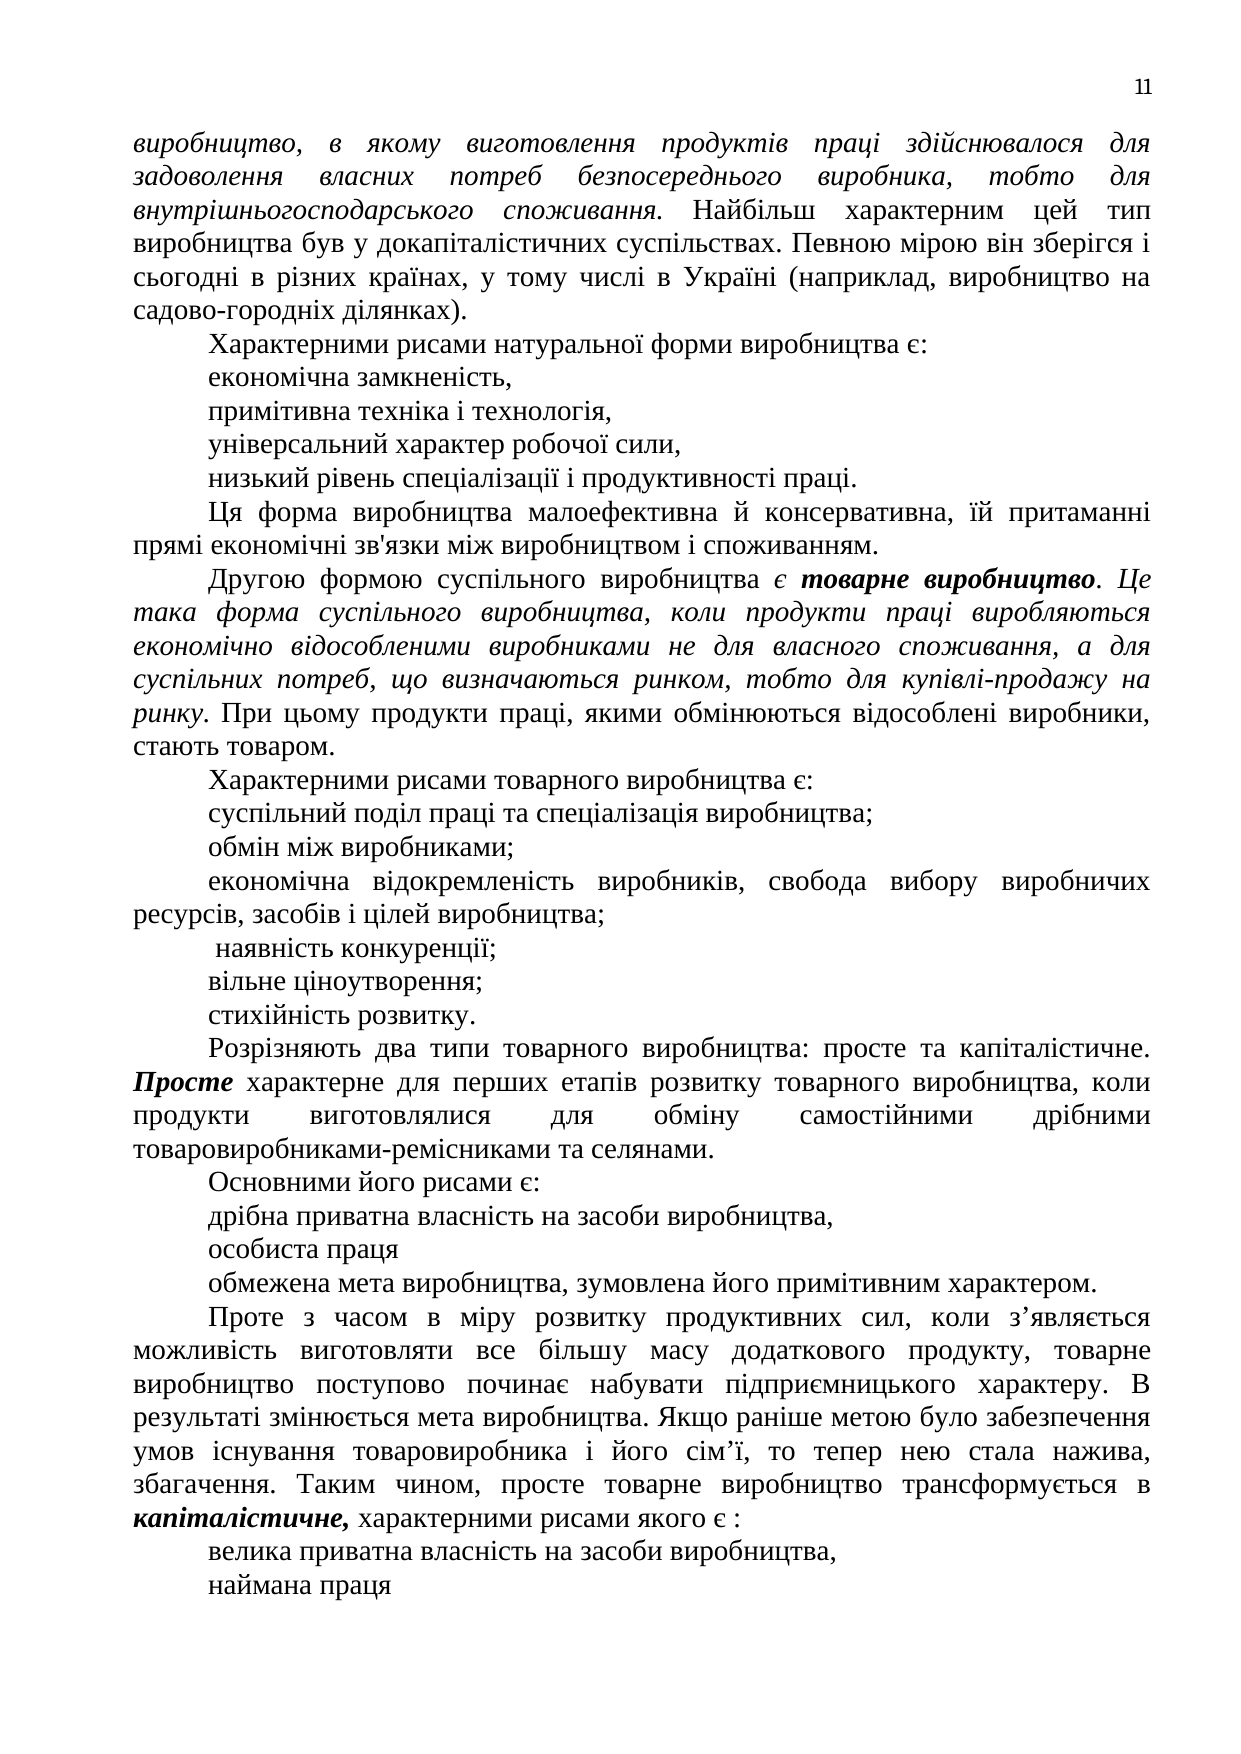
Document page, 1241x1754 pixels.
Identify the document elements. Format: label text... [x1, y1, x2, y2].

text Другою формою суспільного виробництва є товарне виробництво. Це така форма суспільного виробництва, коли продукти праці виробляються економічно відособленими виробниками не для власного споживання, а для суспільних потреб, що визначаються ринком, тобто для купівлі-продажу на ринку. При цьому продукти праці, якими обмінюються відособлені виробники, стають товаром. [133, 561, 1152, 762]
text Проте з часом в міру розвитку продуктивних сил, коли з’являється можливість виготовляти все більшу масу додаткового продукту, товарне виробництво поступово починає набувати підприємницького характеру. В результаті змінюється мета виробництва. Якщо раніше метою було забезпечення умов існування товаровиробника і його сім’ї, то тепер нею стала нажива, збагачення. Таким чином, просте товарне виробництво трансформується в капіталістичне, характерними рисами якого є : [133, 1299, 1152, 1533]
text дрібна приватна власність на засоби виробництва, [133, 1198, 1152, 1232]
text Основними його рисами є: [133, 1164, 1152, 1198]
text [133, 125, 1152, 326]
text вільне ціноутворення; [133, 963, 1152, 997]
text суспільний поділ праці та спеціалізація виробництва; [133, 796, 1152, 829]
text велика приватна власність на засоби виробництва, [133, 1533, 1152, 1567]
text Характерними рисами натуральної форми виробництва є: [133, 326, 1152, 359]
text наймана праця [133, 1567, 1152, 1601]
text примітивна техніка і технологія, [133, 393, 1152, 427]
text обмін між виробниками; [133, 829, 1152, 863]
text обмежена мета виробництва, зумовлена його примітивним характером. [133, 1265, 1152, 1299]
text Ця форма виробництва малоефективна й консервативна, їй притаманні прямі економічні зв'язки між виробництвом і споживанням. [133, 494, 1152, 561]
text економічна відокремленість виробників, свобода вибору виробничих ресурсів, засобів і цілей виробництва; [133, 863, 1152, 930]
text особиста праця [133, 1232, 1152, 1265]
text наявність конкуренції; [133, 930, 1152, 963]
text Характерними рисами товарного виробництва є: [133, 762, 1152, 796]
text низький рівень спеціалізації і продуктивності праці. [133, 460, 1152, 494]
text Розрізняють два типи товарного виробництва: просте та капіталістичне. Просте характерне для перших етапів розвитку товарного виробництва, коли продукти виготовлялися для обміну самостійними дрібними товаровиробниками-ремісниками та селянами. [133, 1030, 1152, 1164]
text універсальний характер робочої сили, [133, 427, 1152, 460]
text стихійність розвитку. [133, 997, 1152, 1030]
text економічна замкненість, [133, 359, 1152, 393]
